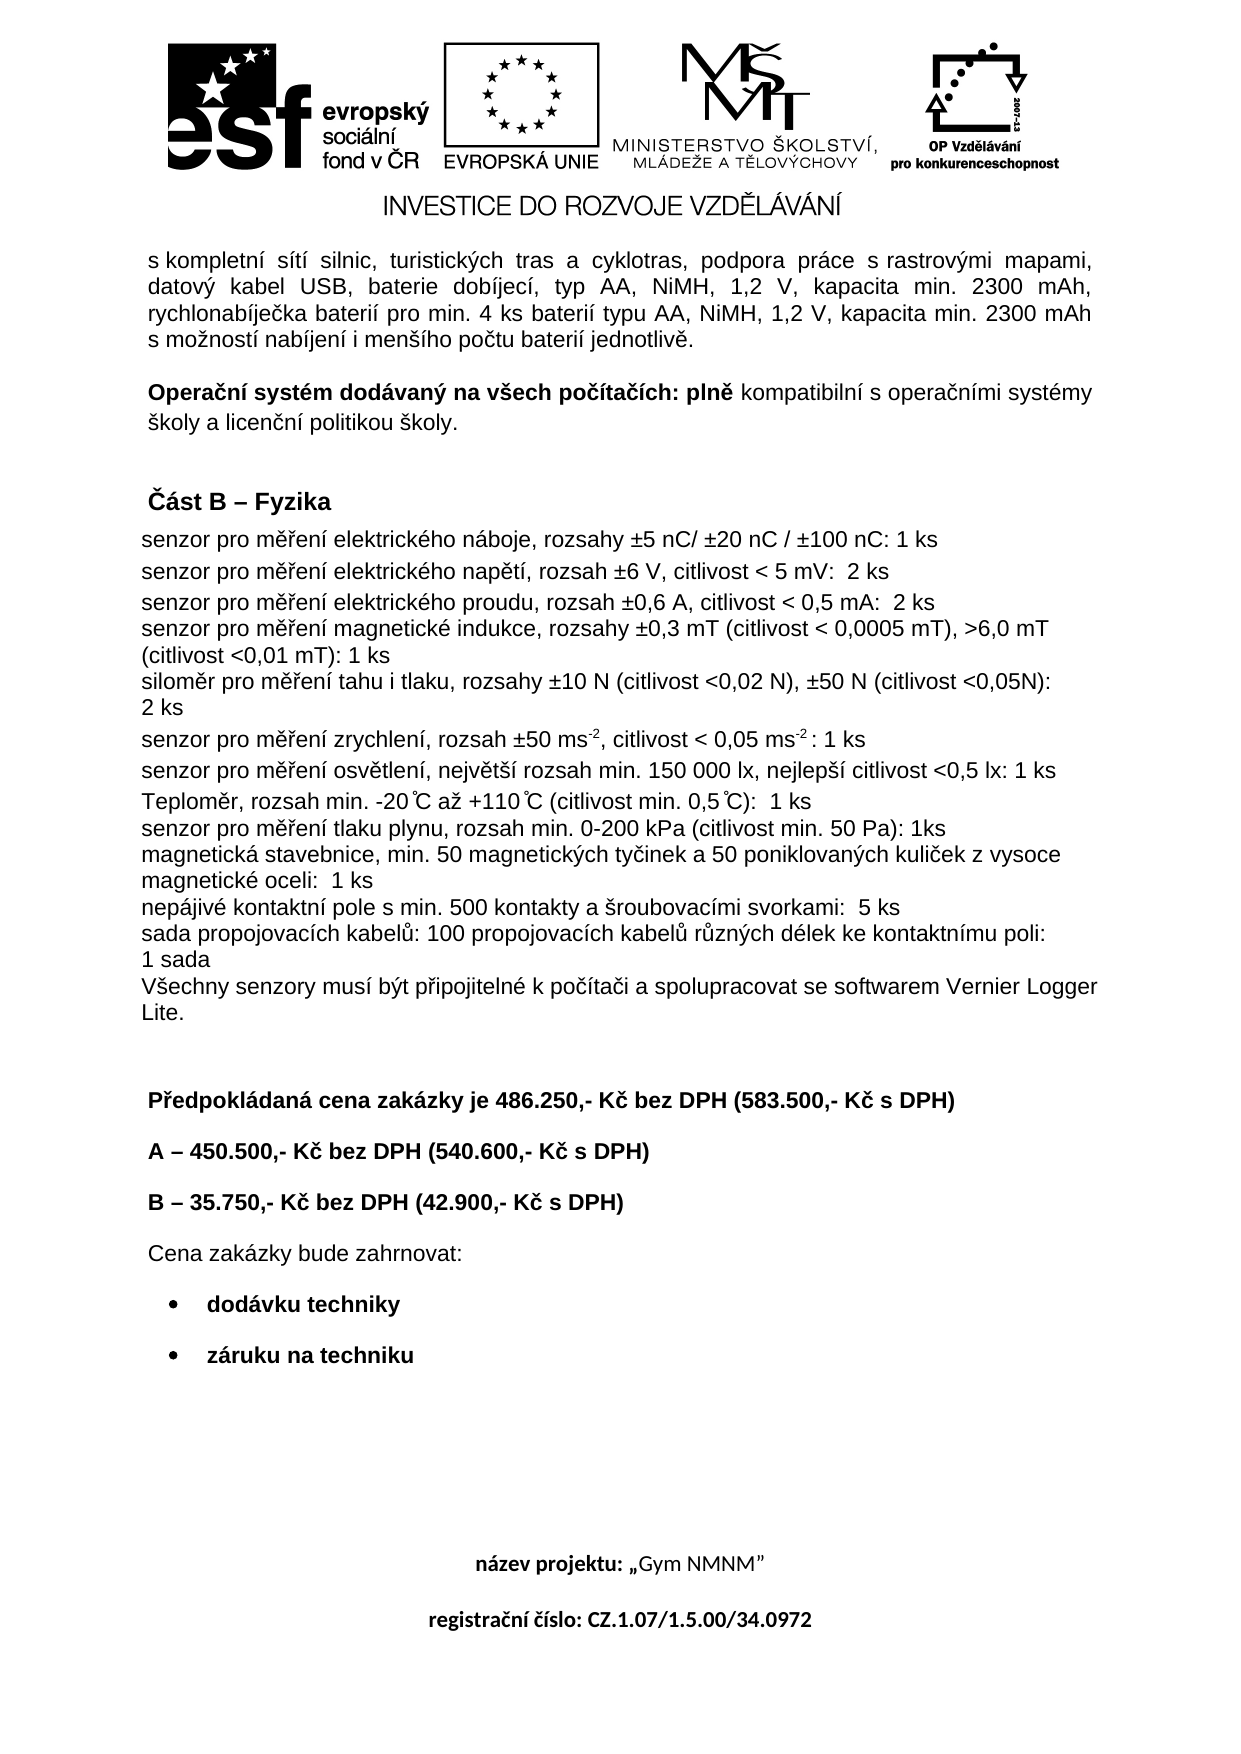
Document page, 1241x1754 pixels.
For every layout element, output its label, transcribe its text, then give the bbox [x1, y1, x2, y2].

table_cell senzor pro měření zrychlení, rozsah ±50 ms-2, citlivost ˂ 0,05 ms-2 : 1 ks [134, 721, 1106, 752]
text Cena zakázky bude zahrnovat: [148, 1240, 1093, 1266]
table_header senzor pro měření elektrického náboje, rozsahy ±5 nC/ ±20 nC / ±100 nC: 1 ks [134, 522, 1106, 553]
list dodávku techniky [169, 1291, 1093, 1317]
table_cell senzor pro měření elektrického proudu, rozsah ±0,6 A, citlivost ˂ 0,5 mA: 2 ks [134, 584, 1106, 615]
text A – 450.500,- Kč bez DPH (540.600,- Kč s DPH) [148, 1138, 1093, 1164]
table_cell senzor pro měření tlaku plynu, rozsah min. 0-200 kPa (citlivost min. 50 Pa): 1ks magnetická stavebnice, min. 50 magnetických tyčinek a 50 poniklovaných kuliček z vysoce magnetické oceli: 1 ks nepájivé kontaktní pole s min. 500 kontakty a šroubovacími svorkami: 5 ks sada propojovacích kabelů: 100 propojovacích kabelů různých délek ke kontaktnímu poli: 1 sada Všechny senzory musí být připojitelné k počítači a spolupracovat se softwarem Vernier Logger Lite. [134, 815, 1106, 1052]
text Část B – Fyzika [148, 487, 1093, 515]
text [148, 148, 1093, 352]
text Operační systém dodávaný na všech počítačích: plně kompatibilní s operačními systémy školy a licenční politikou školy. [148, 379, 1093, 435]
list záruku na techniku [169, 1342, 1093, 1368]
picture [121, 3, 1120, 247]
table_cell senzor pro měření magnetické indukce, rozsahy ±0,3 mT (citlivost ˂ 0,0005 mT), ˃6,0 mT (citlivost ˂0,01 mT): 1 ks [134, 615, 1106, 668]
text B – 35.750,- Kč bez DPH (42.900,- Kč s DPH) [148, 1189, 1093, 1215]
table_cell senzor pro měření elektrického napětí, rozsah ±6 V, citlivost ˂ 5 mV: 2 ks [134, 553, 1106, 584]
table_cell Teploměr, rozsah min. -20 ̊C až +110 ̊C (citlivost min. 0,5 ̊C): 1 ks [134, 783, 1106, 814]
text Předpokládaná cena zakázky je 486.250,- Kč bez DPH (583.500,- Kč s DPH) [148, 1087, 1093, 1113]
table_cell senzor pro měření osvětlení, největší rozsah min. 150 000 lx, nejlepší citlivost ˂0,5 lx: 1 ks [134, 752, 1106, 783]
table_cell siloměr pro měření tahu i tlaku, rozsahy ±10 N (citlivost ˂0,02 N), ±50 N (citlivost ˂0,05N): 2 ks [134, 668, 1106, 721]
